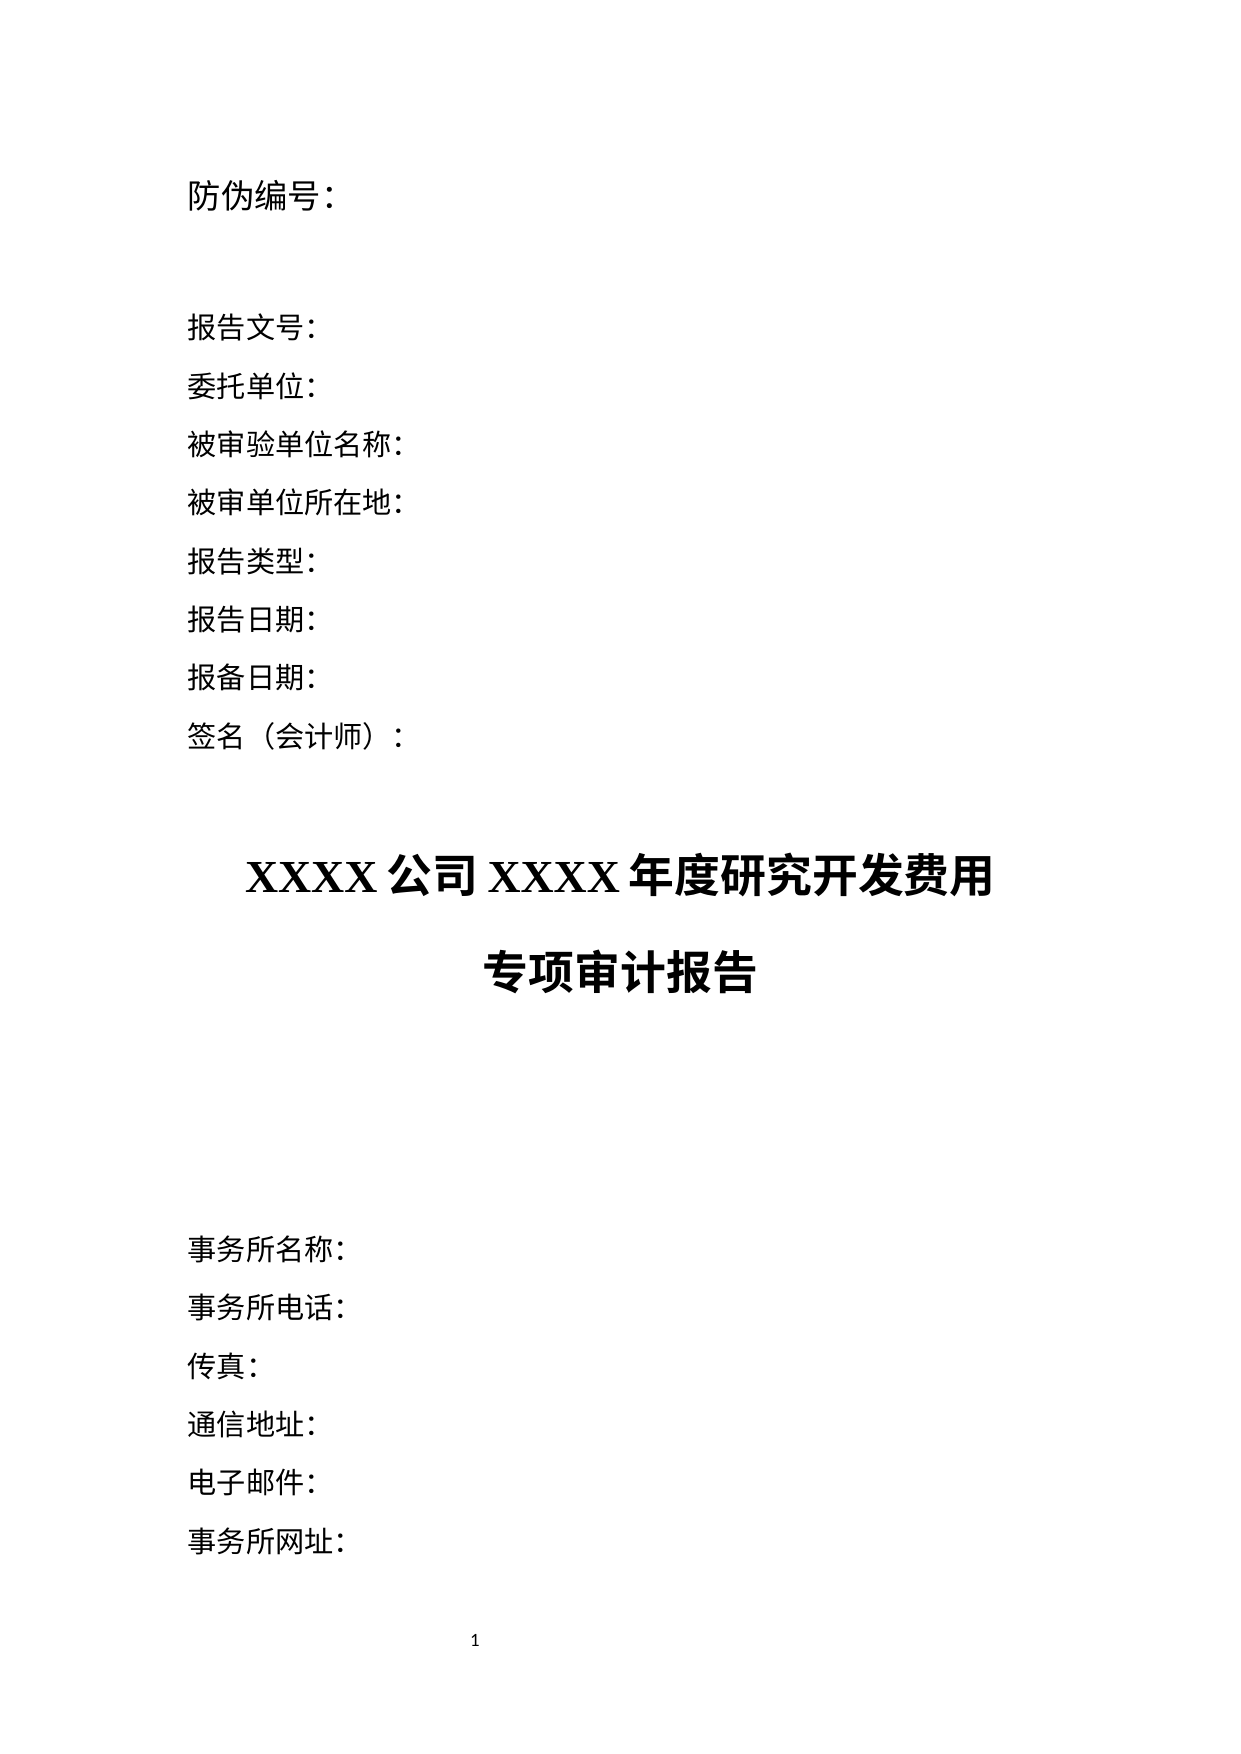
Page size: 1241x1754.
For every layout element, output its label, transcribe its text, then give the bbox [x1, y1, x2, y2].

text 事务所电话： [187, 1272, 1053, 1330]
text 防伪编号： [187, 162, 1053, 227]
text 委托单位： [187, 350, 1053, 409]
text 被审单位所在地： [187, 467, 1053, 525]
text 事务所网址： [187, 1505, 1053, 1564]
text 报告日期： [187, 584, 1053, 642]
text 专项审计报告 [187, 921, 1053, 1019]
text 报备日期： [187, 642, 1053, 700]
text 电子邮件： [187, 1447, 1053, 1505]
text XXXX公司XXXX年度研究开发费用 [187, 824, 1053, 921]
text 传真： [187, 1330, 1053, 1389]
text 通信地址： [187, 1389, 1053, 1447]
text 报告类型： [187, 525, 1053, 584]
text 报告文号： [187, 292, 1053, 350]
text 被审验单位名称： [187, 409, 1053, 467]
text 事务所名称： [187, 1214, 1053, 1272]
text 签名（会计师）： [187, 700, 1053, 759]
